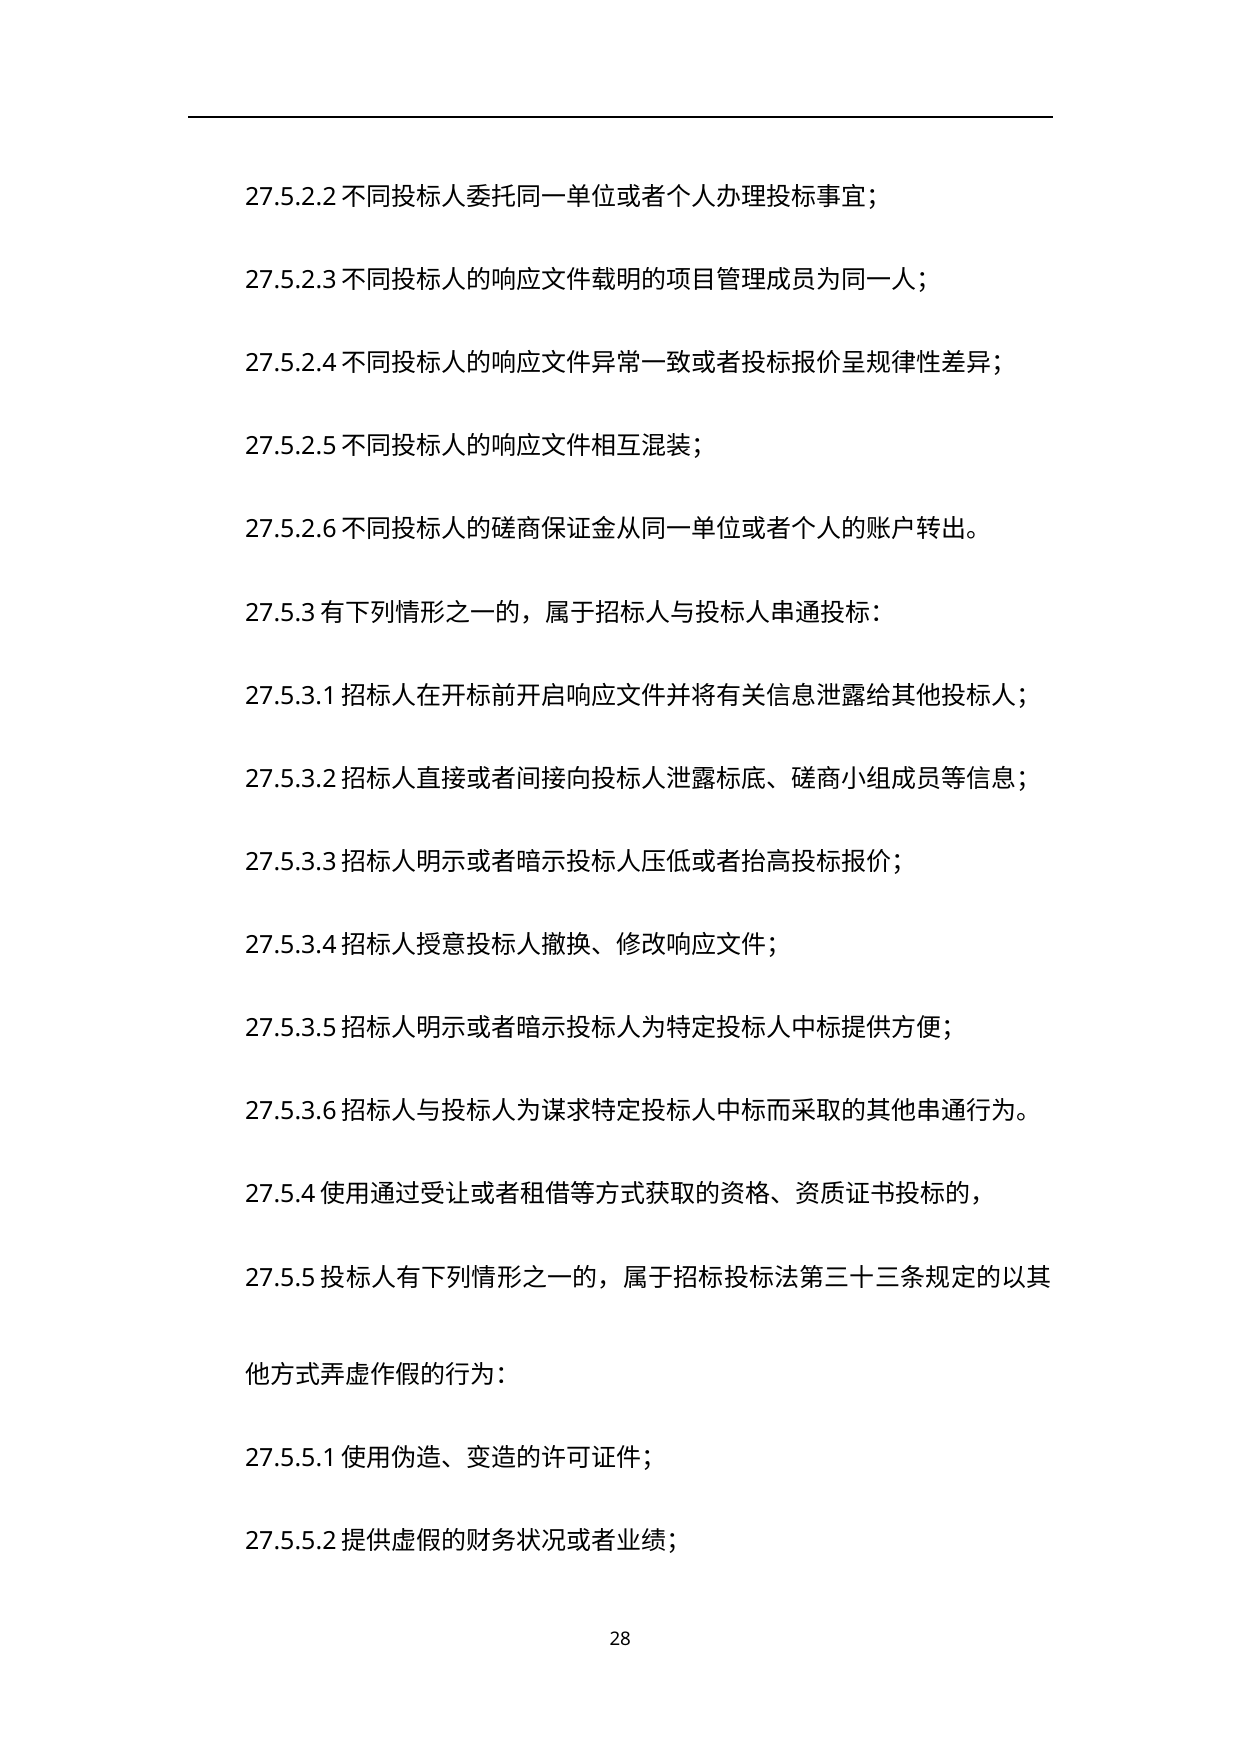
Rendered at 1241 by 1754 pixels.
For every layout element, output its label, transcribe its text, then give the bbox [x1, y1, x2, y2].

text 27.5.3.4招标人授意投标人撤换、修改响应文件； [245, 910, 1053, 975]
text 27.5.4使用通过受让或者租借等方式获取的资格、资质证书投标的， [245, 1159, 1053, 1224]
text 27.5.5.1使用伪造、变造的许可证件； [245, 1423, 1053, 1488]
text 27.5.3.2招标人直接或者间接向投标人泄露标底、磋商小组成员等信息； [245, 744, 1053, 809]
text 27.5.2.6不同投标人的磋商保证金从同一单位或者个人的账户转出。 [245, 494, 1053, 559]
text 27.5.3有下列情形之一的，属于招标人与投标人串通投标： [245, 578, 1053, 643]
text 27.5.3.3招标人明示或者暗示投标人压低或者抬高投标报价； [245, 827, 1053, 892]
text 27.5.2.2不同投标人委托同一单位或者个人办理投标事宜； [245, 162, 1053, 227]
text 27.5.3.6招标人与投标人为谋求特定投标人中标而采取的其他串通行为。 [245, 1076, 1053, 1141]
text 27.5.3.1招标人在开标前开启响应文件并将有关信息泄露给其他投标人； [245, 661, 1053, 726]
text 27.5.3.5招标人明示或者暗示投标人为特定投标人中标提供方便； [245, 993, 1053, 1058]
text 27.5.2.4不同投标人的响应文件异常一致或者投标报价呈规律性差异； [245, 328, 1053, 393]
text 27.5.2.3不同投标人的响应文件载明的项目管理成员为同一人； [245, 245, 1053, 310]
text 27.5.5投标人有下列情形之一的，属于招标投标法第三十三条规定的以其他方式弄虚作假的行为： [245, 1243, 1053, 1405]
text 27.5.2.5不同投标人的响应文件相互混装； [245, 411, 1053, 476]
text 27.5.5.2提供虚假的财务状况或者业绩； [245, 1506, 1053, 1571]
